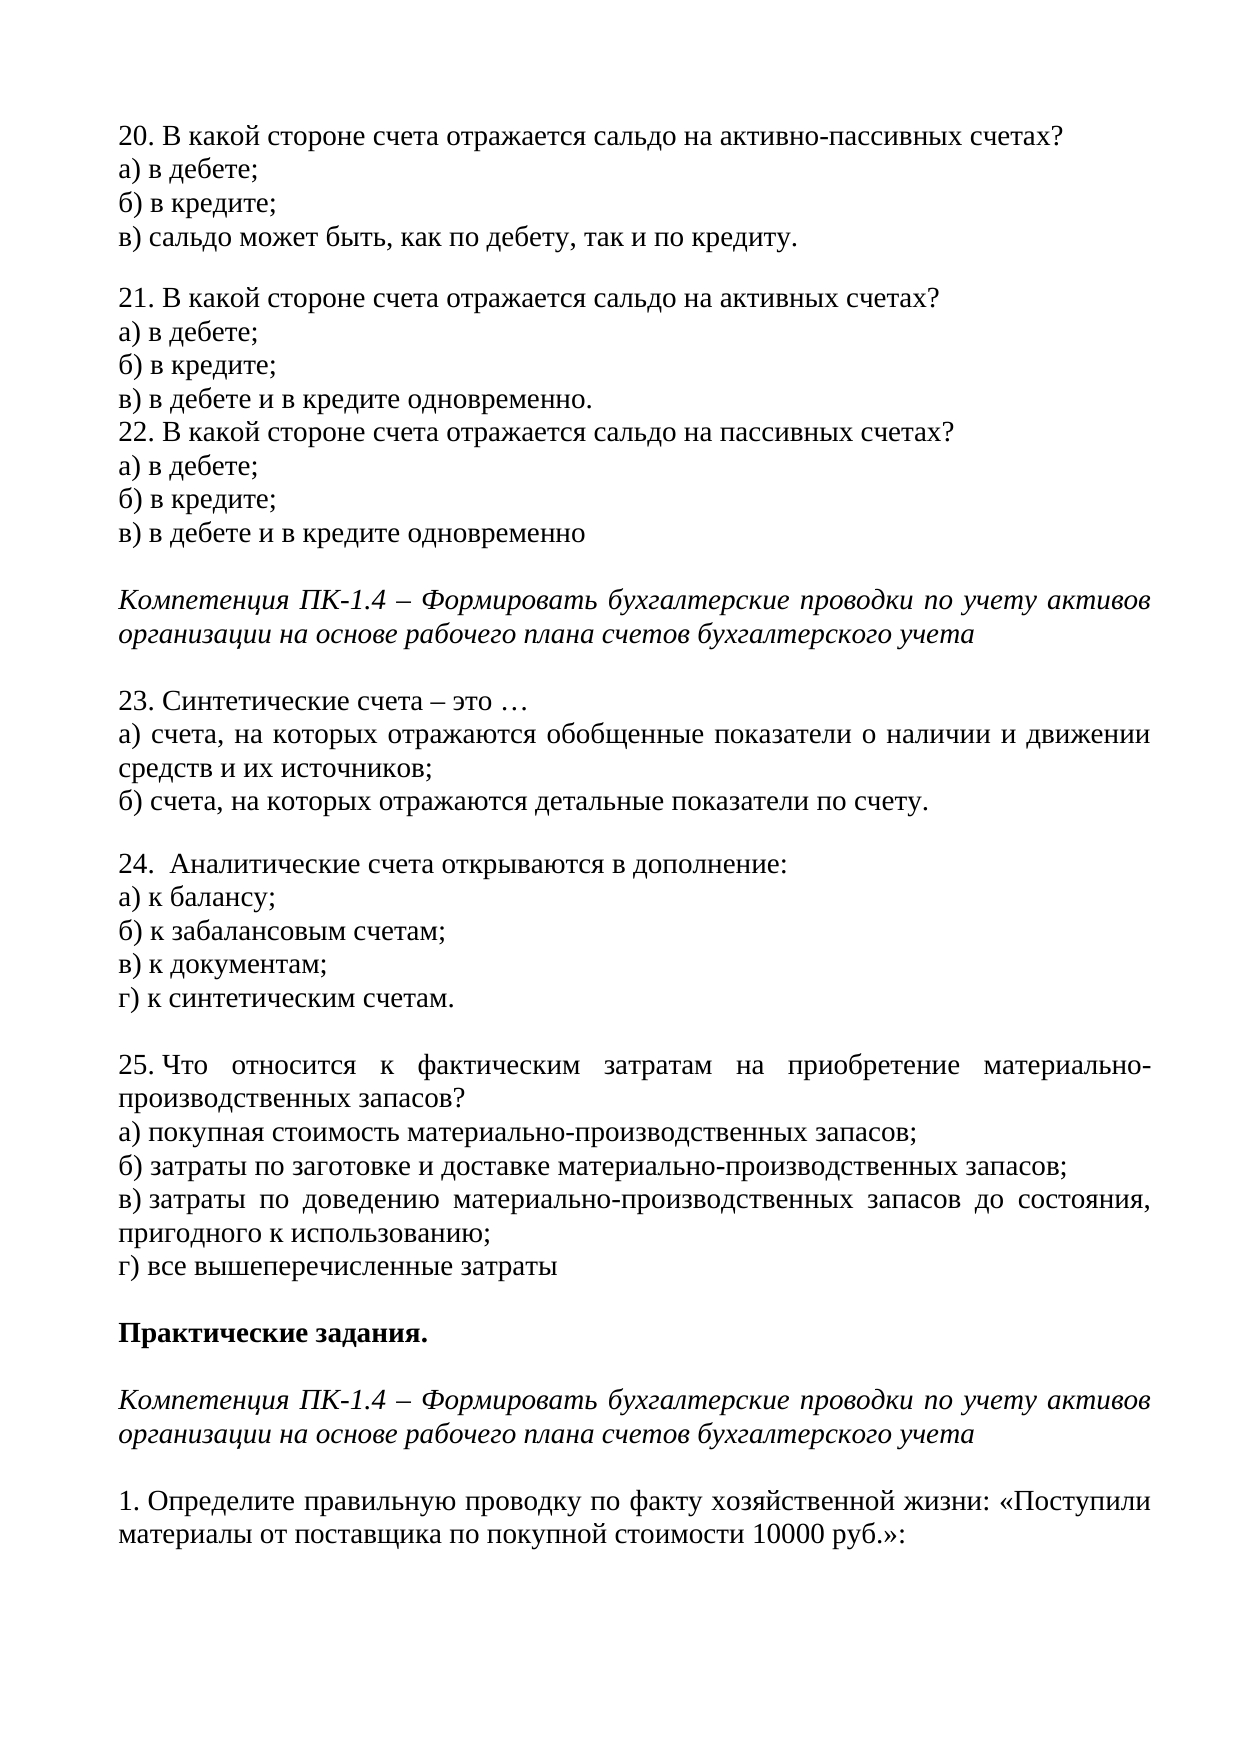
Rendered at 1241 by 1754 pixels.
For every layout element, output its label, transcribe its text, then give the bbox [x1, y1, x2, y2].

text а) в дебете; [118, 314, 1152, 347]
text 1. Определите правильную проводку по факту хозяйственной жизни: «Поступили материалы от поставщика по покупной стоимости 10000 руб.»: [118, 1483, 1152, 1550]
text а) покупная стоимость материально-производственных запасов; [118, 1114, 1152, 1148]
text б) счета, на которых отражаются детальные показатели по счету. [118, 783, 1152, 817]
text а) счета, на которых отражаются обобщенные показатели о наличии и движении средств и их источников; [118, 716, 1152, 783]
text Практические задания. [118, 1315, 1152, 1349]
text Компетенция ПК-1.4 – Формировать бухгалтерские проводки по учету активов организации на основе рабочего плана счетов бухгалтерского учета [118, 1382, 1152, 1449]
text а) в дебете; [118, 152, 1152, 185]
text Компетенция ПК-1.4 – Формировать бухгалтерские проводки по учету активов организации на основе рабочего плана счетов бухгалтерского учета [118, 582, 1152, 649]
text в) в дебете и в кредите одновременно. [118, 381, 1152, 414]
text б) в кредите; [118, 185, 1152, 219]
text 22. В какой стороне счета отражается сальдо на пассивных счетах? [118, 414, 1152, 448]
text б) затраты по заготовке и доставке материально-производственных запасов; [118, 1148, 1152, 1181]
text в) к документам; [118, 946, 1152, 980]
text в) затраты по доведению материально-производственных запасов до состояния, пригодного к использованию; [118, 1181, 1152, 1248]
text 20. В какой стороне счета отражается сальдо на активно-пассивных счетах? [162, 118, 1152, 152]
text 21. В какой стороне счета отражается сальдо на активных счетах? [162, 280, 1152, 314]
text г) все вышеперечисленные затраты [118, 1248, 1152, 1282]
text б) в кредите; [118, 347, 1152, 381]
text б) в кредите; [118, 482, 1152, 515]
text а) в дебете; [118, 448, 1152, 482]
text б) к забалансовым счетам; [118, 913, 1152, 946]
text в) в дебете и в кредите одновременно [118, 515, 1152, 549]
text 25. Что относится к фактическим затратам на приобретение материально-производственных запасов? [118, 1047, 1152, 1114]
text 24. Аналитические счета открываются в дополнение: [169, 846, 1152, 879]
text а) к балансу; [118, 879, 1152, 913]
text г) к синтетическим счетам. [118, 980, 1152, 1013]
text в) сальдо может быть, как по дебету, так и по кредиту. [118, 219, 1152, 252]
text 23. Синтетические счета – это … [118, 683, 1152, 716]
